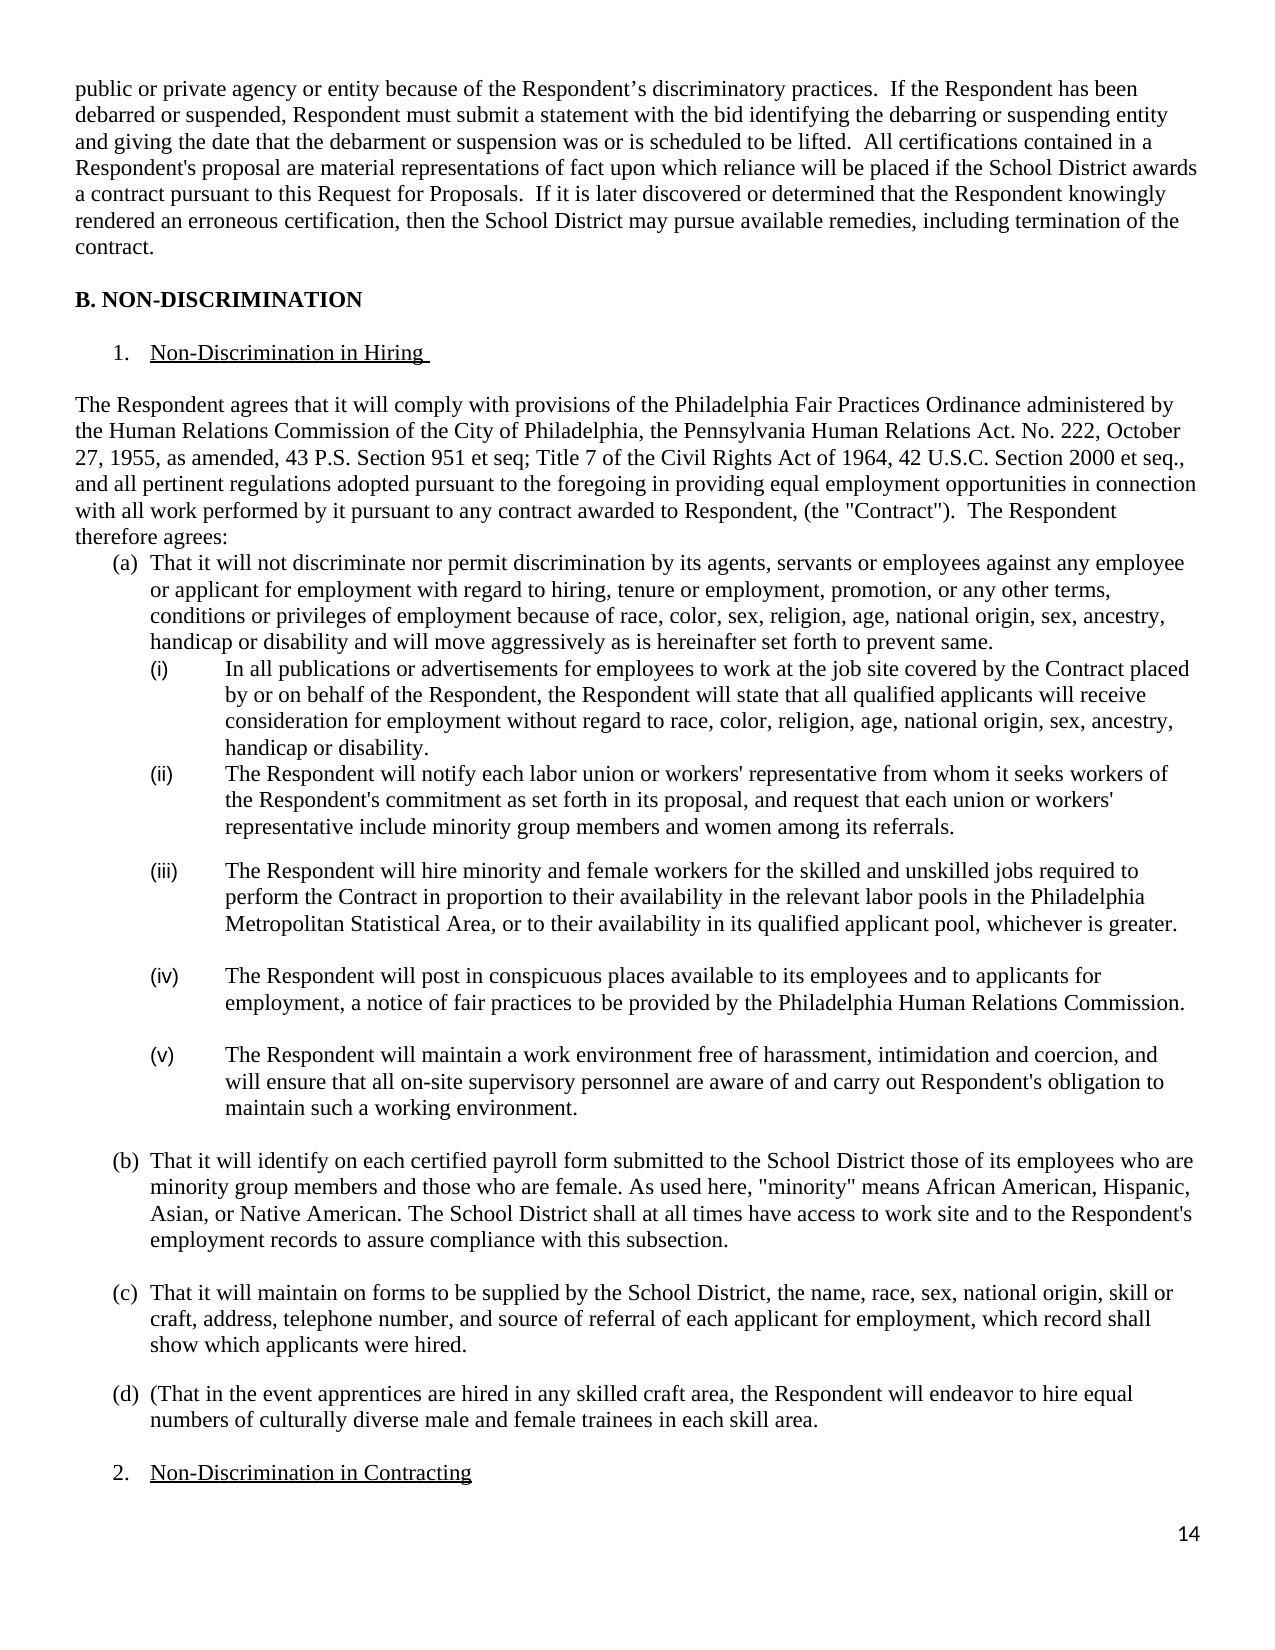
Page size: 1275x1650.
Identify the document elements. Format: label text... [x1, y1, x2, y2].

text B. NON-DISCRIMINATION [75, 286, 1200, 312]
list The Respondent will notify each labor union or workers' representative from whom it seeks workers of the Respondent's commitment as set forth in its proposal, and request that each union or workers' representative include minority group members and women among its referrals. [150, 760, 1200, 839]
list The Respondent will post in conspicuous places available to its employees and to applicants for employment, a notice of fair practices to be provided by the Philadelphia Human Relations Commission. [150, 962, 1200, 1015]
list (That in the event apprentices are hired in any skilled craft area, the Respondent will endeavor to hire equal numbers of culturally diverse male and female trainees in each skill area. [112, 1379, 1200, 1432]
list That it will identify on each certified payroll form submitted to the School District those of its employees who are minority group members and those who are female. As used here, "minority" means African American, Hispanic, Asian, or Native American. The School District shall at all times have access to work site and to the Respondent's employment records to assure compliance with this subsection. [112, 1147, 1200, 1252]
list That it will maintain on forms to be supplied by the School District, the name, race, sex, national origin, skill or craft, address, telephone number, and source of referral of each applicant for employment, which record shall show which applicants were hired. [112, 1279, 1200, 1358]
list The Respondent will hire minority and female workers for the skilled and unskilled jobs required to perform the Contract in proportion to their availability in the relevant labor pools in the Philadelphia Metropolitan Statistical Area, or to their availability in its qualified applicant pool, whichever is greater. [150, 857, 1200, 936]
list That it will not discriminate nor permit discrimination by its agents, servants or employees against any employee or applicant for employment with regard to hiring, tenure or employment, promotion, or any other terms, conditions or privileges of employment because of race, color, sex, religion, age, national origin, sex, ancestry, handicap or disability and will move aggressively as is hereinafter set forth to prevent same. [112, 549, 1200, 655]
list In all publications or advertisements for employees to work at the job site covered by the Contract placed by or on behalf of the Respondent, the Respondent will state that all qualified applicants will receive consideration for employment without regard to race, color, religion, age, national origin, sex, ancestry, handicap or disability. [150, 655, 1200, 760]
text The Respondent agrees that it will comply with provisions of the Philadelphia Fair Practices Ordinance administered by the Human Relations Commission of the City of Philadelphia, the Pennsylvania Human Relations Act. No. 222, October 27, 1955, as amended, 43 P.S. Section 951 et seq; Title 7 of the Civil Rights Act of 1964, 42 U.S.C. Section 2000 et seq., and all pertinent regulations adopted pursuant to the foregoing in providing equal employment opportunities in connection with all work performed by it pursuant to any contract awarded to Respondent, (the "Contract"). The Respondent therefore agrees: [75, 391, 1200, 549]
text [75, 75, 1200, 259]
list Non-Discrimination in Hiring [112, 338, 1200, 365]
list The Respondent will maintain a work environment free of harassment, intimidation and coercion, and will ensure that all on-site supervisory personnel are aware of and carry out Respondent's obligation to maintain such a working environment. [150, 1041, 1200, 1121]
list Non-Discrimination in Contracting [112, 1459, 1200, 1485]
